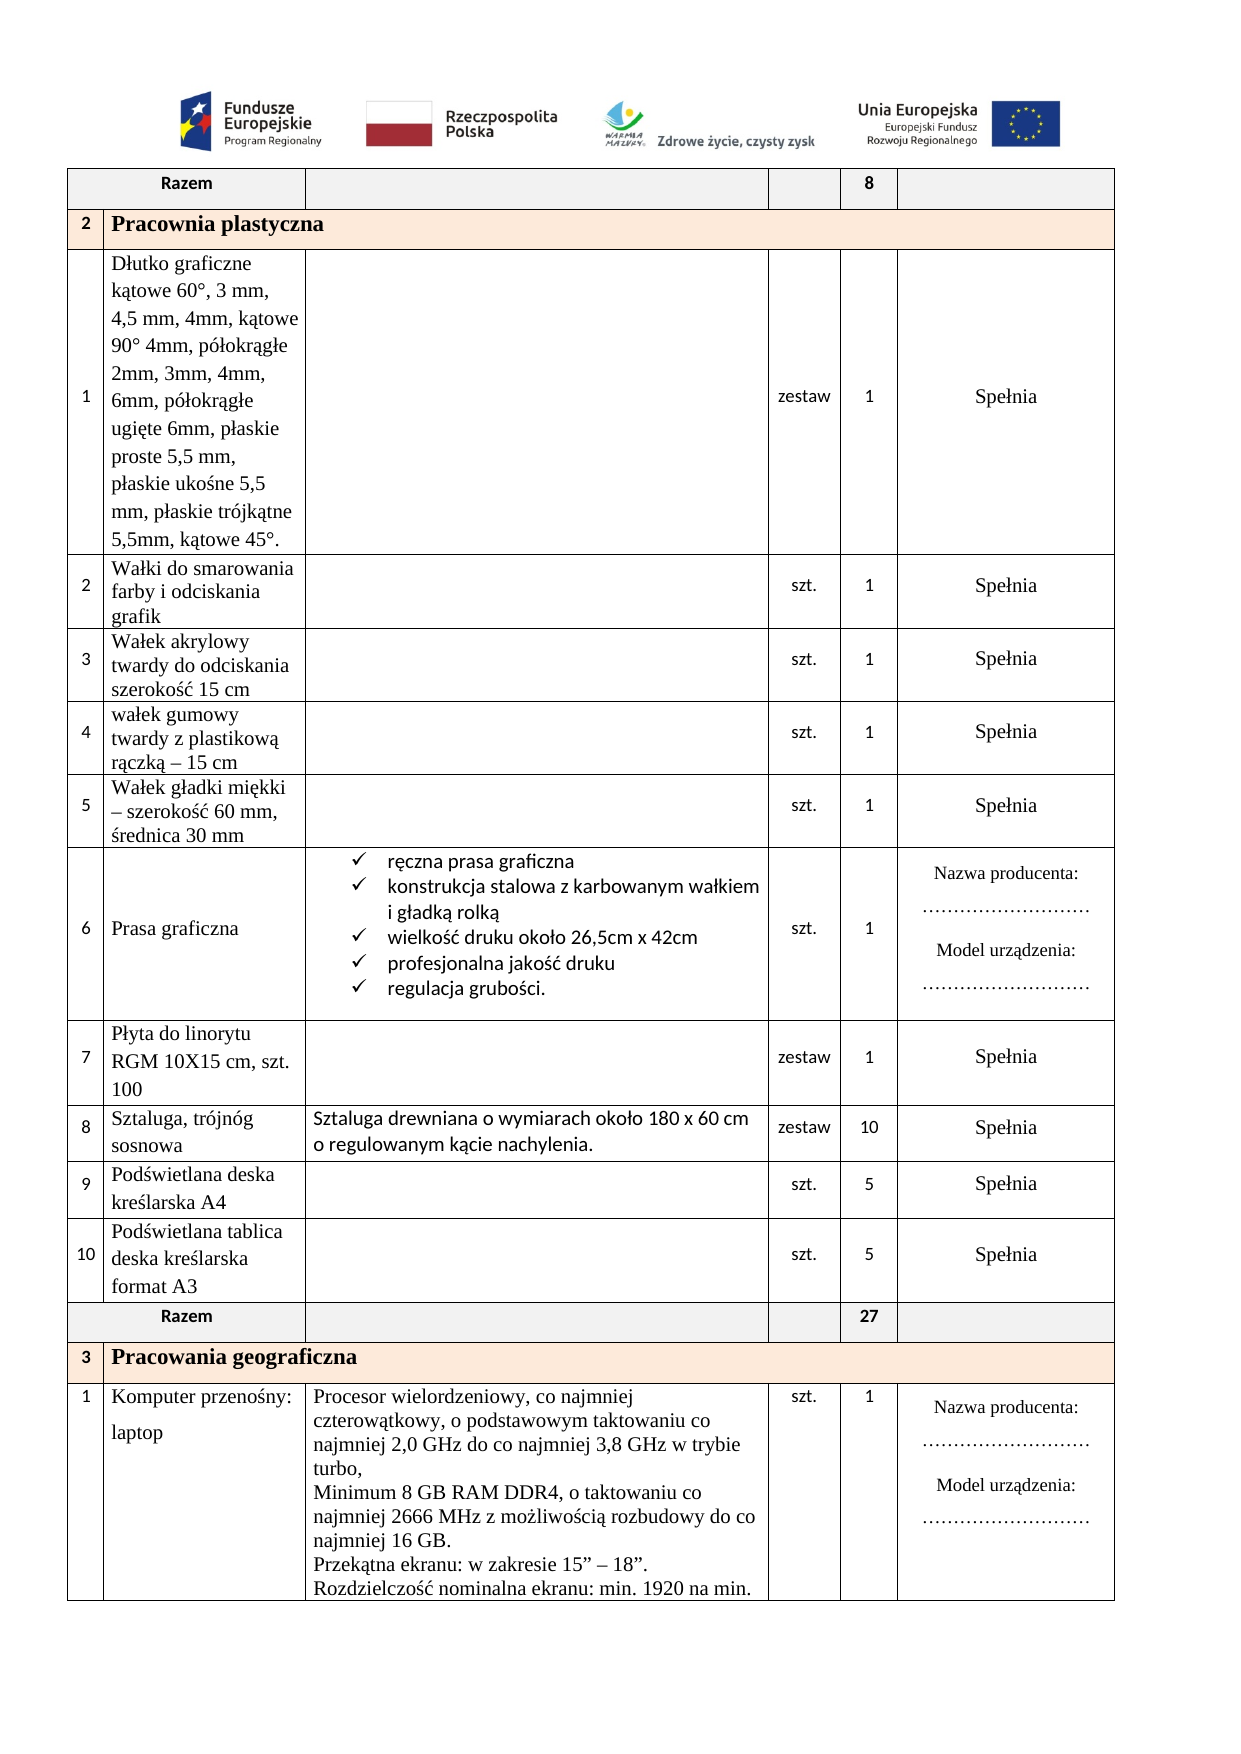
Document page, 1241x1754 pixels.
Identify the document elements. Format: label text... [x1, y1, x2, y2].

table_cell Płyta do linorytu RGM 10X15 cm, szt. 100 [104, 1021, 305, 1104]
table_cell Spełnia [898, 629, 1114, 701]
table_cell 1 [841, 1021, 897, 1104]
table_cell [306, 250, 768, 554]
table_cell 2 [68, 210, 103, 249]
table_cell Spełnia [898, 1021, 1114, 1104]
table_cell ręczna prasa graficzna konstrukcja stalowa z karbowanym wałkiem i gładką rolką wielkość druku około 26,5cm x 42cm profesjonalna jakość druku regulacja grubości. [306, 848, 768, 1020]
table_cell 9 [68, 1162, 103, 1218]
table_cell [769, 1303, 840, 1342]
table_cell szt. [769, 848, 840, 1020]
table_cell Razem [68, 169, 305, 209]
table_cell szt. [769, 1162, 840, 1218]
table_cell 4 [68, 702, 103, 774]
table_cell Spełnia [898, 702, 1114, 774]
table_cell 10 [841, 1106, 897, 1161]
table_cell 1 [841, 1384, 897, 1600]
table_cell [898, 1303, 1114, 1342]
table_cell Nazwa producenta: ……………………… Model urządzenia: ……………………… [898, 848, 1114, 1020]
table_cell Wałki do smarowania farby i odciskania grafik [104, 555, 305, 628]
table_cell [306, 1303, 768, 1342]
table_cell 8 [841, 169, 897, 209]
table_cell 5 [841, 1162, 897, 1218]
table_cell 1 [841, 555, 897, 628]
table_cell Nazwa producenta: ……………………… Model urządzenia: ……………………… [898, 1384, 1114, 1600]
table_cell szt. [769, 702, 840, 774]
table_cell zestaw [769, 1021, 840, 1104]
table_cell 1 [68, 1384, 103, 1600]
table_cell szt. [769, 555, 840, 628]
table_cell [898, 169, 1114, 209]
table_cell Spełnia [898, 250, 1114, 554]
table_cell 6 [68, 848, 103, 1020]
table_cell Wałek gładki miękki – szerokość 60 mm, średnica 30 mm [104, 775, 305, 847]
table_cell szt. [769, 629, 840, 701]
table_cell Spełnia [898, 1106, 1114, 1161]
table_cell 1 [68, 250, 103, 554]
table_cell 1 [841, 250, 897, 554]
table_cell 2 [68, 555, 103, 628]
table_cell Prasa graficzna [104, 848, 305, 1020]
table_cell 5 [68, 775, 103, 847]
table_cell [306, 1021, 768, 1104]
table_cell [306, 169, 768, 209]
table_cell 27 [841, 1303, 897, 1342]
table_cell Spełnia [898, 555, 1114, 628]
table_cell Spełnia [898, 1162, 1114, 1218]
table_cell zestaw [769, 1106, 840, 1161]
table_cell [306, 775, 768, 847]
table_cell zestaw [769, 250, 840, 554]
table_cell [306, 555, 768, 628]
table_cell [306, 1162, 768, 1218]
table_cell 1 [841, 848, 897, 1020]
table_cell szt. [769, 775, 840, 847]
table_cell 7 [68, 1021, 103, 1104]
picture [147, 73, 1093, 168]
table_cell Pracownia plastyczna [104, 210, 1114, 249]
table_cell szt. [769, 1219, 840, 1302]
table_cell 3 [68, 629, 103, 701]
table_cell Razem [68, 1303, 305, 1342]
table_cell [306, 1219, 768, 1302]
table_cell 3 [68, 1343, 103, 1383]
table_cell Spełnia [898, 1219, 1114, 1302]
table_cell Spełnia [898, 775, 1114, 847]
table_cell Pracowania geograficzna [104, 1343, 1114, 1383]
table_cell 8 [68, 1106, 103, 1161]
table_cell 1 [841, 629, 897, 701]
table_cell Komputer przenośny: laptop [104, 1384, 305, 1600]
table_cell wałek gumowy twardy z plastikową rączką – 15 cm [104, 702, 305, 774]
table_cell Podświetlana deska kreślarska A4 [104, 1162, 305, 1218]
table_cell Podświetlana tablica deska kreślarska format A3 [104, 1219, 305, 1302]
table_cell [769, 169, 840, 209]
table_cell Wałek akrylowy twardy do odciskania szerokość 15 cm [104, 629, 305, 701]
table_cell szt. [769, 1384, 840, 1600]
table_cell 5 [841, 1219, 897, 1302]
table_cell [306, 702, 768, 774]
table_cell Dłutko graficzne kątowe 60°, 3 mm, 4,5 mm, 4mm, kątowe 90° 4mm, półokrągłe 2mm, 3mm, 4mm, 6mm, półokrągłe ugięte 6mm, płaskie proste 5,5 mm, płaskie ukośne 5,5 mm, płaskie trójkątne 5,5mm, kątowe 45°. [104, 250, 305, 554]
table_cell 1 [841, 775, 897, 847]
table_cell 1 [841, 702, 897, 774]
table_cell 10 [68, 1219, 103, 1302]
table_cell [306, 629, 768, 701]
table_cell Sztaluga drewniana o wymiarach około 180 x 60 cm o regulowanym kącie nachylenia. [306, 1106, 768, 1161]
table_cell Sztaluga, trójnóg sosnowa [104, 1106, 305, 1161]
